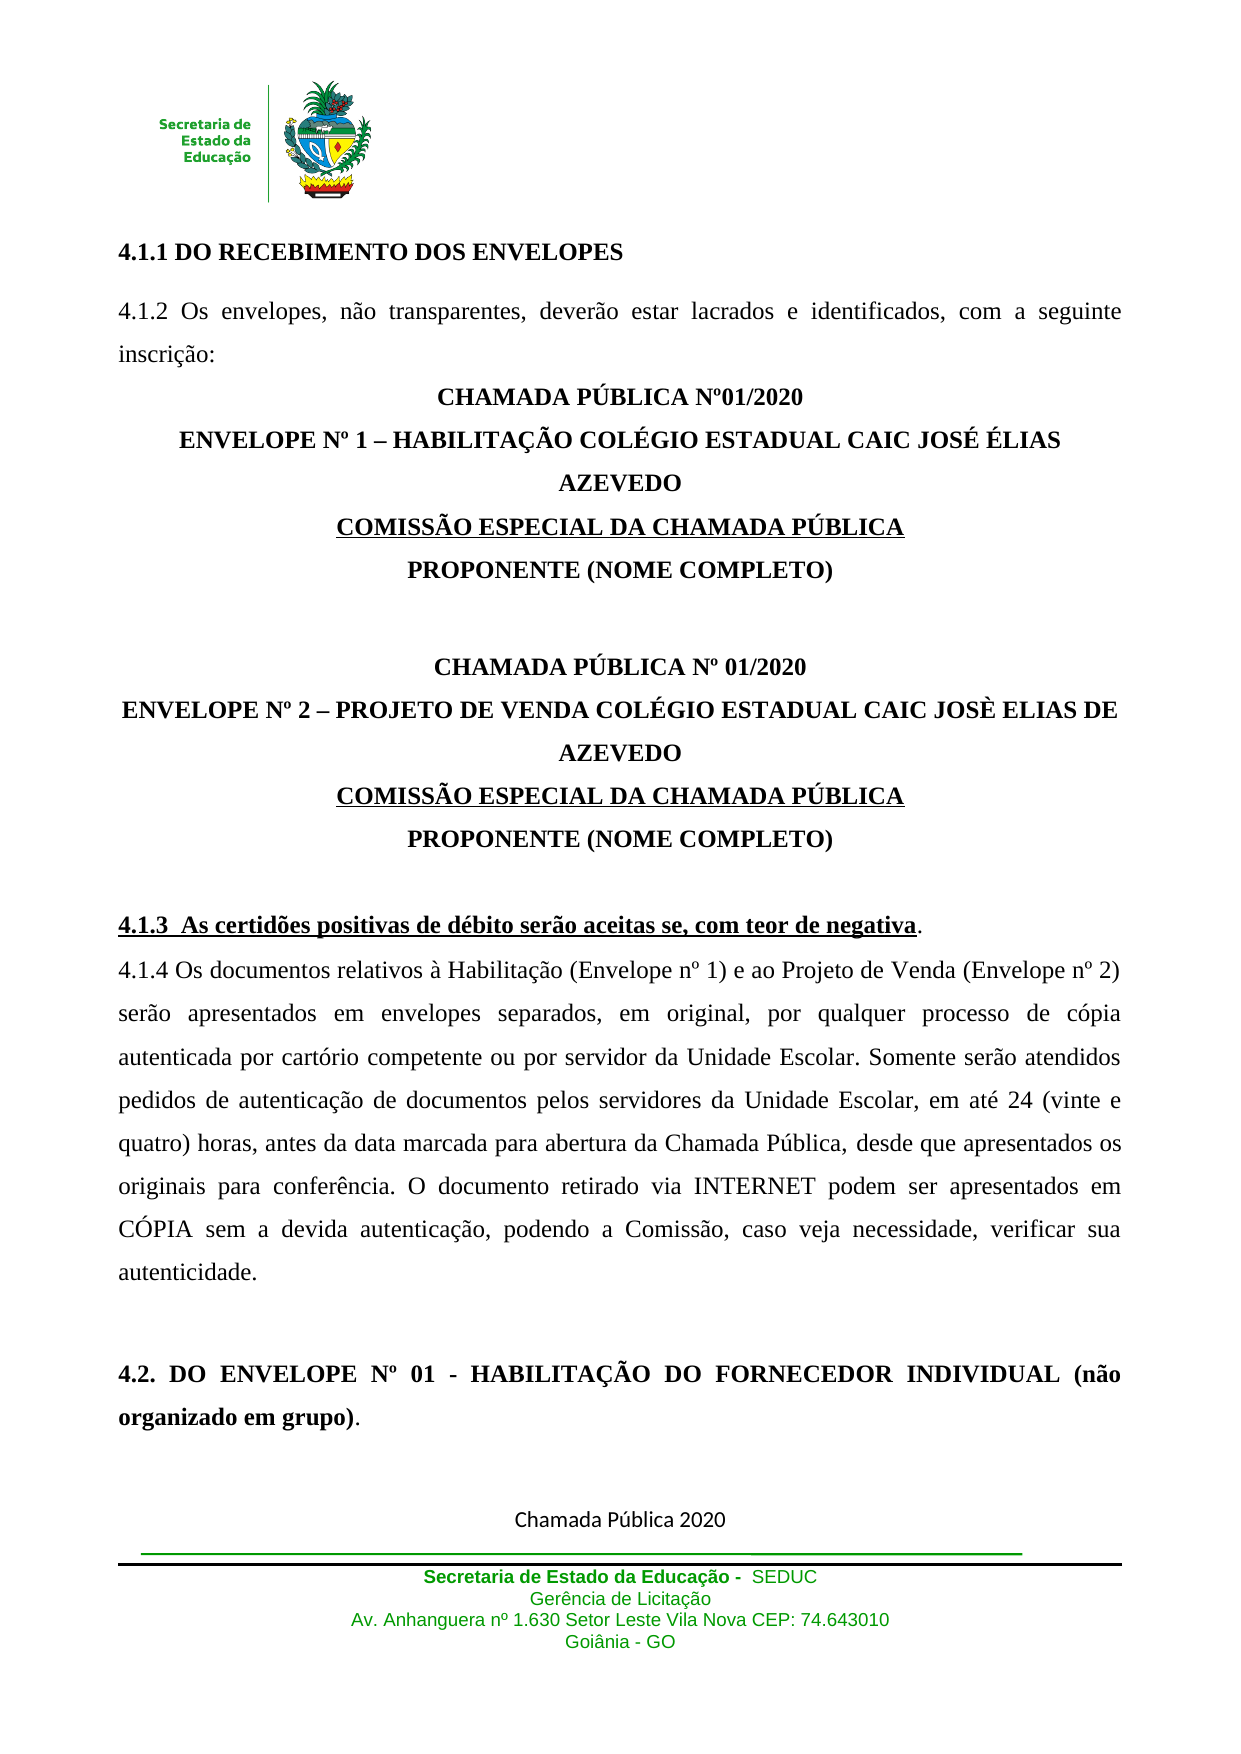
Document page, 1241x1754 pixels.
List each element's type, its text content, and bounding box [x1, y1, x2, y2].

text CHAMADA PÚBLICA Nº01/2020 [118, 382, 1122, 411]
text 4.1.3 As certidões positivas de débito serão aceitas se, com teor de negativa. [118, 910, 1122, 939]
text COMISSÃO ESPECIAL DA CHAMADA PÚBLICA [118, 512, 1122, 540]
text 4.1.4 Os documentos relativos à Habilitação (Envelope nº 1) e ao Projeto de Venda (Envelope nº 2) serão apresentados em envelopes separados, em original, por qualquer processo de cópia autenticada por cartório competente ou por servidor da Unidade Escolar. Somente serão atendidos pedidos de autenticação de documentos pelos servidores da Unidade Escolar, em até 24 (vinte e quatro) horas, antes da data marcada para abertura da Chamada Pública, desde que apresentados os originais para conferência. O documento retirado via INTERNET podem ser apresentados em CÓPIA sem a devida autenticação, podendo a Comissão, caso veja necessidade, verificar sua autenticidade. [118, 955, 1122, 1286]
text CHAMADA PÚBLICA Nº 01/2020 [118, 652, 1122, 680]
text PROPONENTE (NOME COMPLETO) [118, 824, 1122, 853]
text ENVELOPE Nº 1 – HABILITAÇÃO COLÉGIO ESTADUAL CAIC JOSÉ ÉLIAS AZEVEDO [118, 425, 1122, 497]
text 4.1.2 Os envelopes, não transparentes, deverão estar lacrados e identificados, com a seguinte inscrição: [118, 296, 1122, 368]
text COMISSÃO ESPECIAL DA CHAMADA PÚBLICA [118, 781, 1122, 810]
text 4.2. DO ENVELOPE Nº 01 - HABILITAÇÃO DO FORNECEDOR INDIVIDUAL (não organizado em grupo). [118, 1359, 1122, 1431]
text ENVELOPE Nº 2 – PROJETO DE VENDA COLÉGIO ESTADUAL CAIC JOSÈ ELIAS DE AZEVEDO [118, 695, 1122, 767]
text 4.1.1 DO RECEBIMENTO DOS ENVELOPES [118, 237, 1122, 266]
text PROPONENTE (NOME COMPLETO) [118, 555, 1122, 583]
picture [118, 73, 412, 210]
